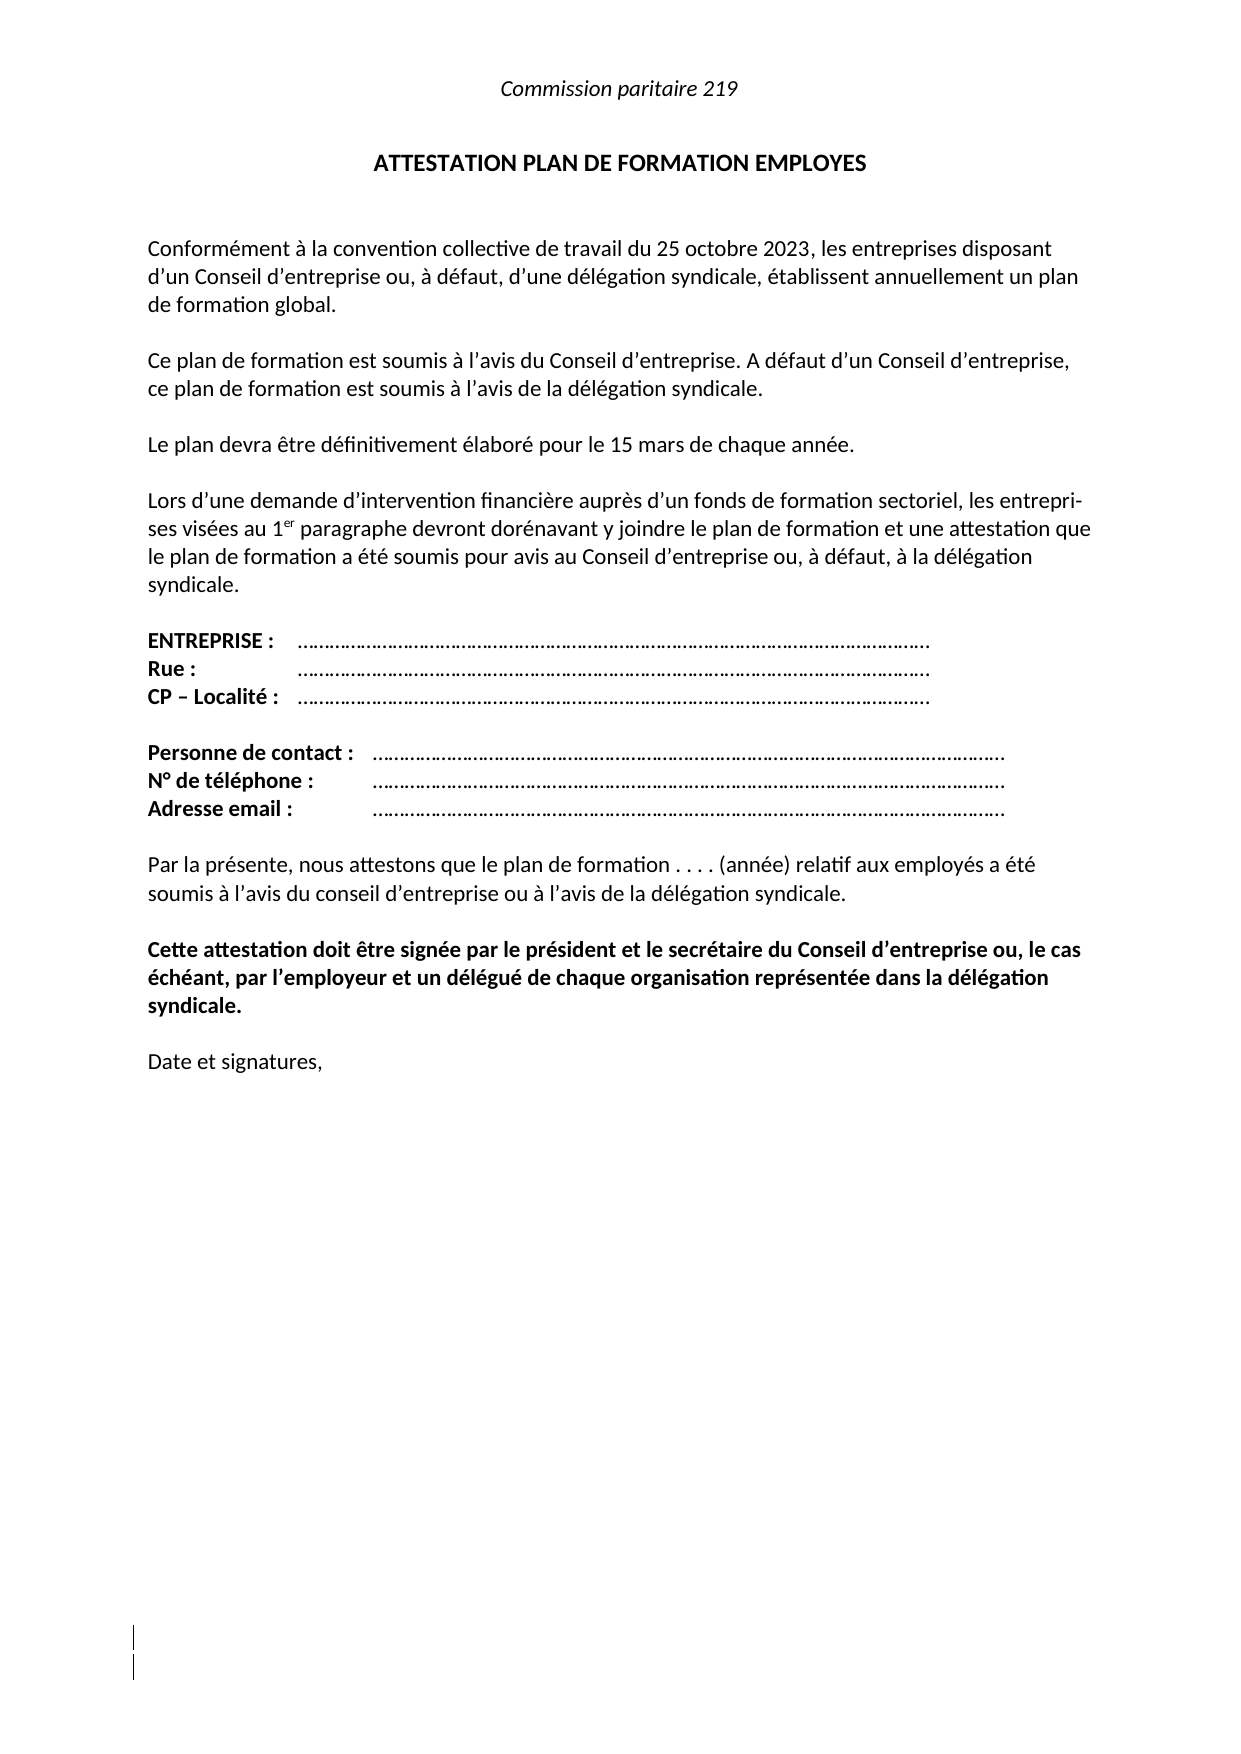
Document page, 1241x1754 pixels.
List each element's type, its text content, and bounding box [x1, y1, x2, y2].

text Le plan devra être définitivement élaboré pour le 15 mars de chaque année. [148, 430, 1093, 458]
text ATTESTATION PLAN DE FORMATION EMPLOYES [148, 148, 1093, 178]
text Personne de contact : ………………………………………………………………………………………………………… [148, 738, 1093, 767]
text Adresse email : ………………………………………………………………………………………………………… [148, 794, 1093, 823]
text CP – Localité : ………………………………………………………………………………………………………… [148, 682, 1093, 711]
text Ce plan de formation est soumis à l’avis du Conseil d’entreprise. A défaut d’un Conseil d’entreprise, ce plan de formation est soumis à l’avis de la délégation syndicale. [148, 346, 1093, 402]
text N° de téléphone : ………………………………………………………………………………………………………… [148, 767, 1093, 794]
text Conformément à la convention collective de travail du 25 octobre 2023, les entreprises disposant d’un Conseil d’entreprise ou, à défaut, d’une délégation syndicale, établissent annuellement un plan de formation global. [148, 234, 1093, 318]
text Date et signatures, [148, 1047, 1093, 1075]
text Cette attestation doit être signée par le président et le secrétaire du Conseil d’entreprise ou, le cas échéant, par l’employeur et un délégué de chaque organisation représentée dans la délégation syndicale. [148, 935, 1093, 1019]
text Rue : ………………………………………………………………………………………………………… [148, 654, 1093, 682]
text Lors d’une demande d’intervention financière auprès d’un fonds de formation sectoriel, les entrepri-ses visées au 1er paragraphe devront dorénavant y joindre le plan de formation et une attestation que le plan de formation a été soumis pour avis au Conseil d’entreprise ou, à défaut, à la délégation syndicale. [148, 486, 1093, 598]
text ENTREPRISE : ………………………………………………………………………………………………………… [148, 626, 1093, 654]
text Par la présente, nous attestons que le plan de formation . . . . (année) relatif aux employés a été soumis à l’avis du conseil d’entreprise ou à l’avis de la délégation syndicale. [148, 851, 1093, 907]
